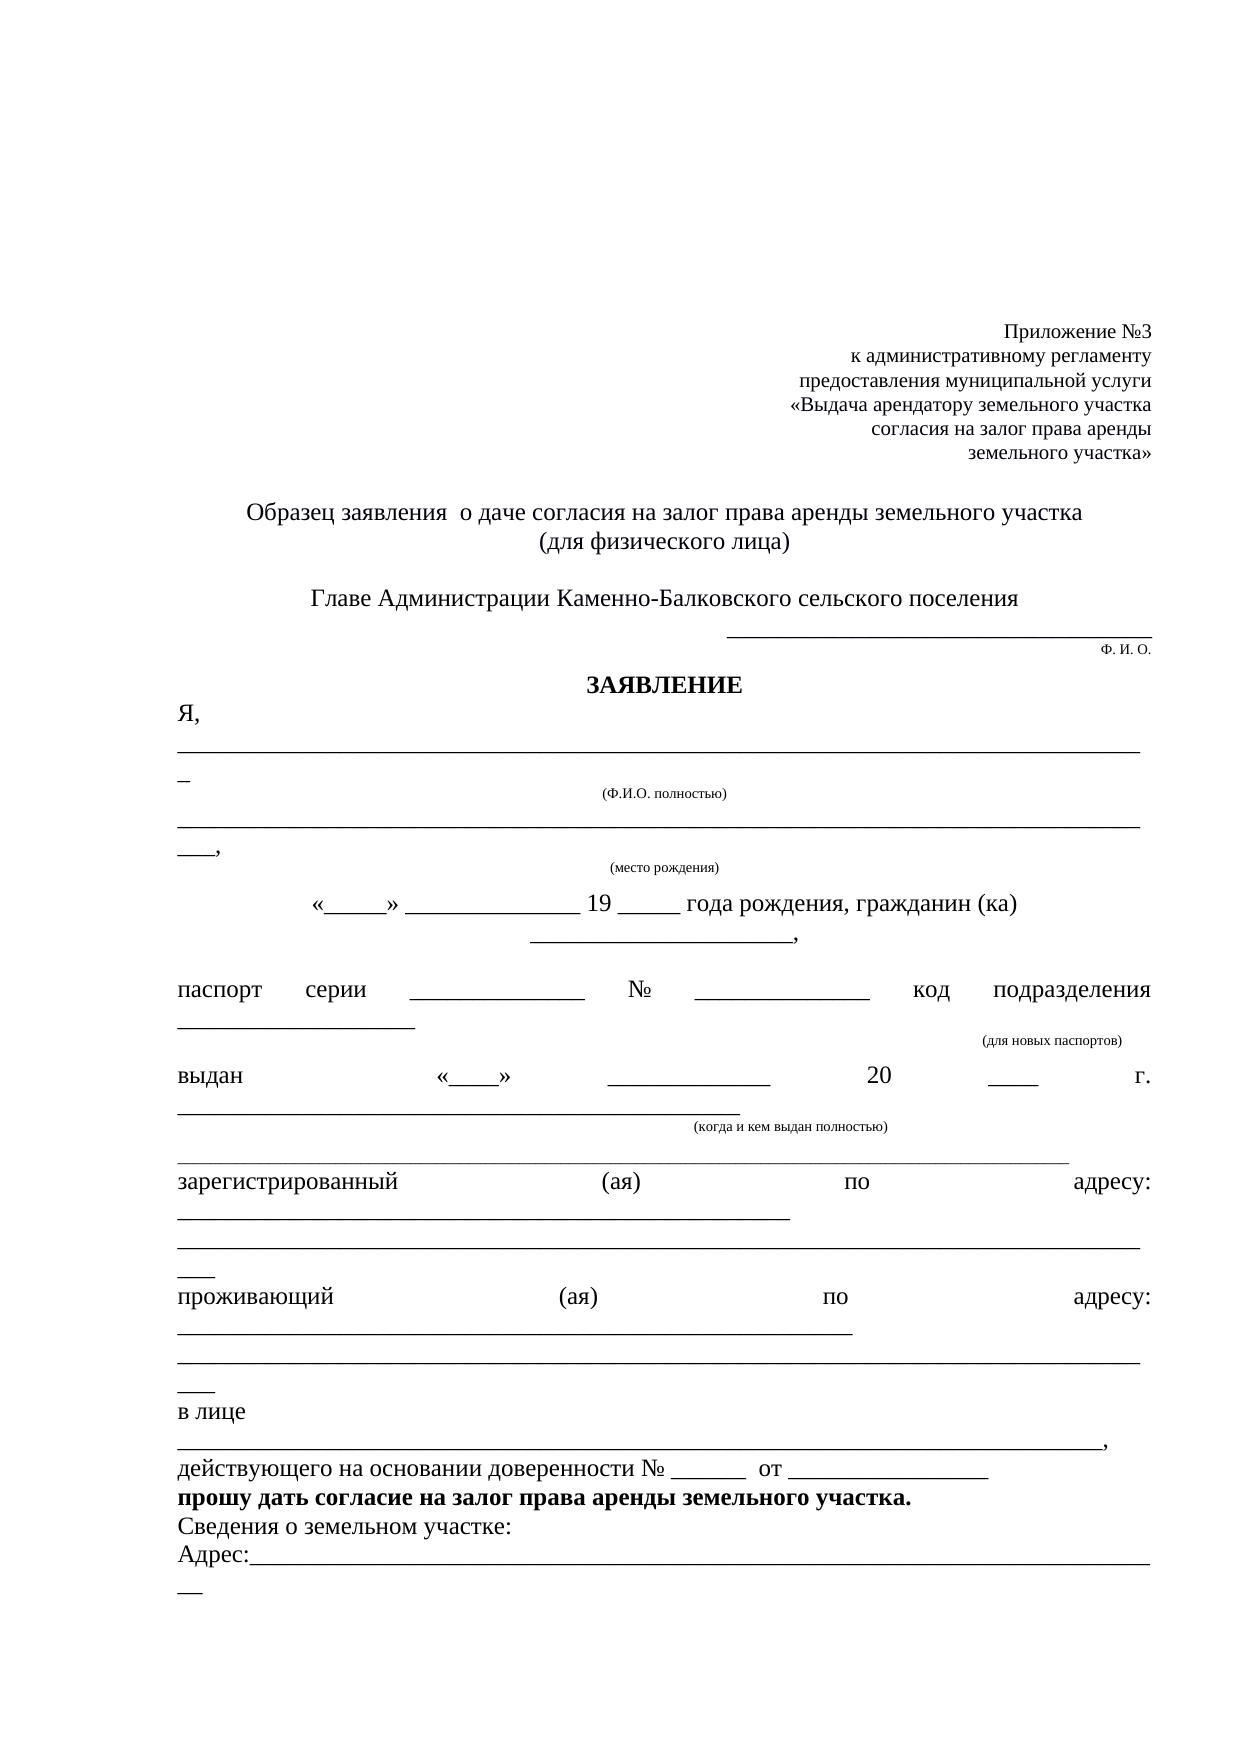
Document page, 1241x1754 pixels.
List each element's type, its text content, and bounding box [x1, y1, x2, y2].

text выдан «____» _____________ 20 ____ г. _____________________________________________ [177, 1060, 1152, 1118]
list в лице __________________________________________________________________________, действующего на основании доверенности № ______ от ________________ [177, 1396, 1152, 1482]
text ________________________________________________________________________________, [177, 802, 1152, 859]
text Адрес:__________________________________________________________________________ [177, 1539, 1152, 1597]
text паспорт серии ______________ № ______________ код подразделения ___________________ [177, 974, 1152, 1032]
text (для физического лица) [177, 526, 1152, 555]
text Главе Администрации Каменно-Балковского сельского поселения [177, 583, 1152, 612]
text (место рождения) [177, 859, 1152, 888]
text ЗАЯВЛЕНИЕ [177, 670, 1152, 698]
text (для новых паспортов) [177, 1032, 1152, 1060]
text проживающий (ая) по адресу: ______________________________________________________ [177, 1281, 1152, 1338]
text зарегистрированный (ая) по адресу: _________________________________________________ [177, 1166, 1152, 1223]
text Ф. И. О. [177, 641, 1152, 670]
text Приложение №3 [177, 319, 1152, 343]
text Сведения о земельном участке: [177, 1511, 1152, 1539]
text Я, ______________________________________________________________________________ [177, 698, 1152, 785]
text (Ф.И.О. полностью) [177, 785, 1152, 802]
text к административному регламенту предоставления муниципальной услуги «Выдача арендатору земельного участка согласия на залог права аренды земельного участка» [777, 343, 1152, 464]
text ___________________________________________________________________________________________________________ [177, 1147, 1152, 1166]
text (когда и кем выдан полностью) [177, 1118, 1152, 1147]
text __________________________________ [177, 612, 1152, 641]
text прошу дать согласие на залог права аренды земельного участка. [177, 1482, 1152, 1511]
text ________________________________________________________________________________ [177, 1223, 1152, 1281]
text ________________________________________________________________________________ [177, 1338, 1152, 1396]
text «_____» ______________ 19 _____ года рождения, гражданин (ка) _____________________, [177, 888, 1152, 945]
text Образец заявления о даче согласия на залог права аренды земельного участка [177, 497, 1152, 526]
